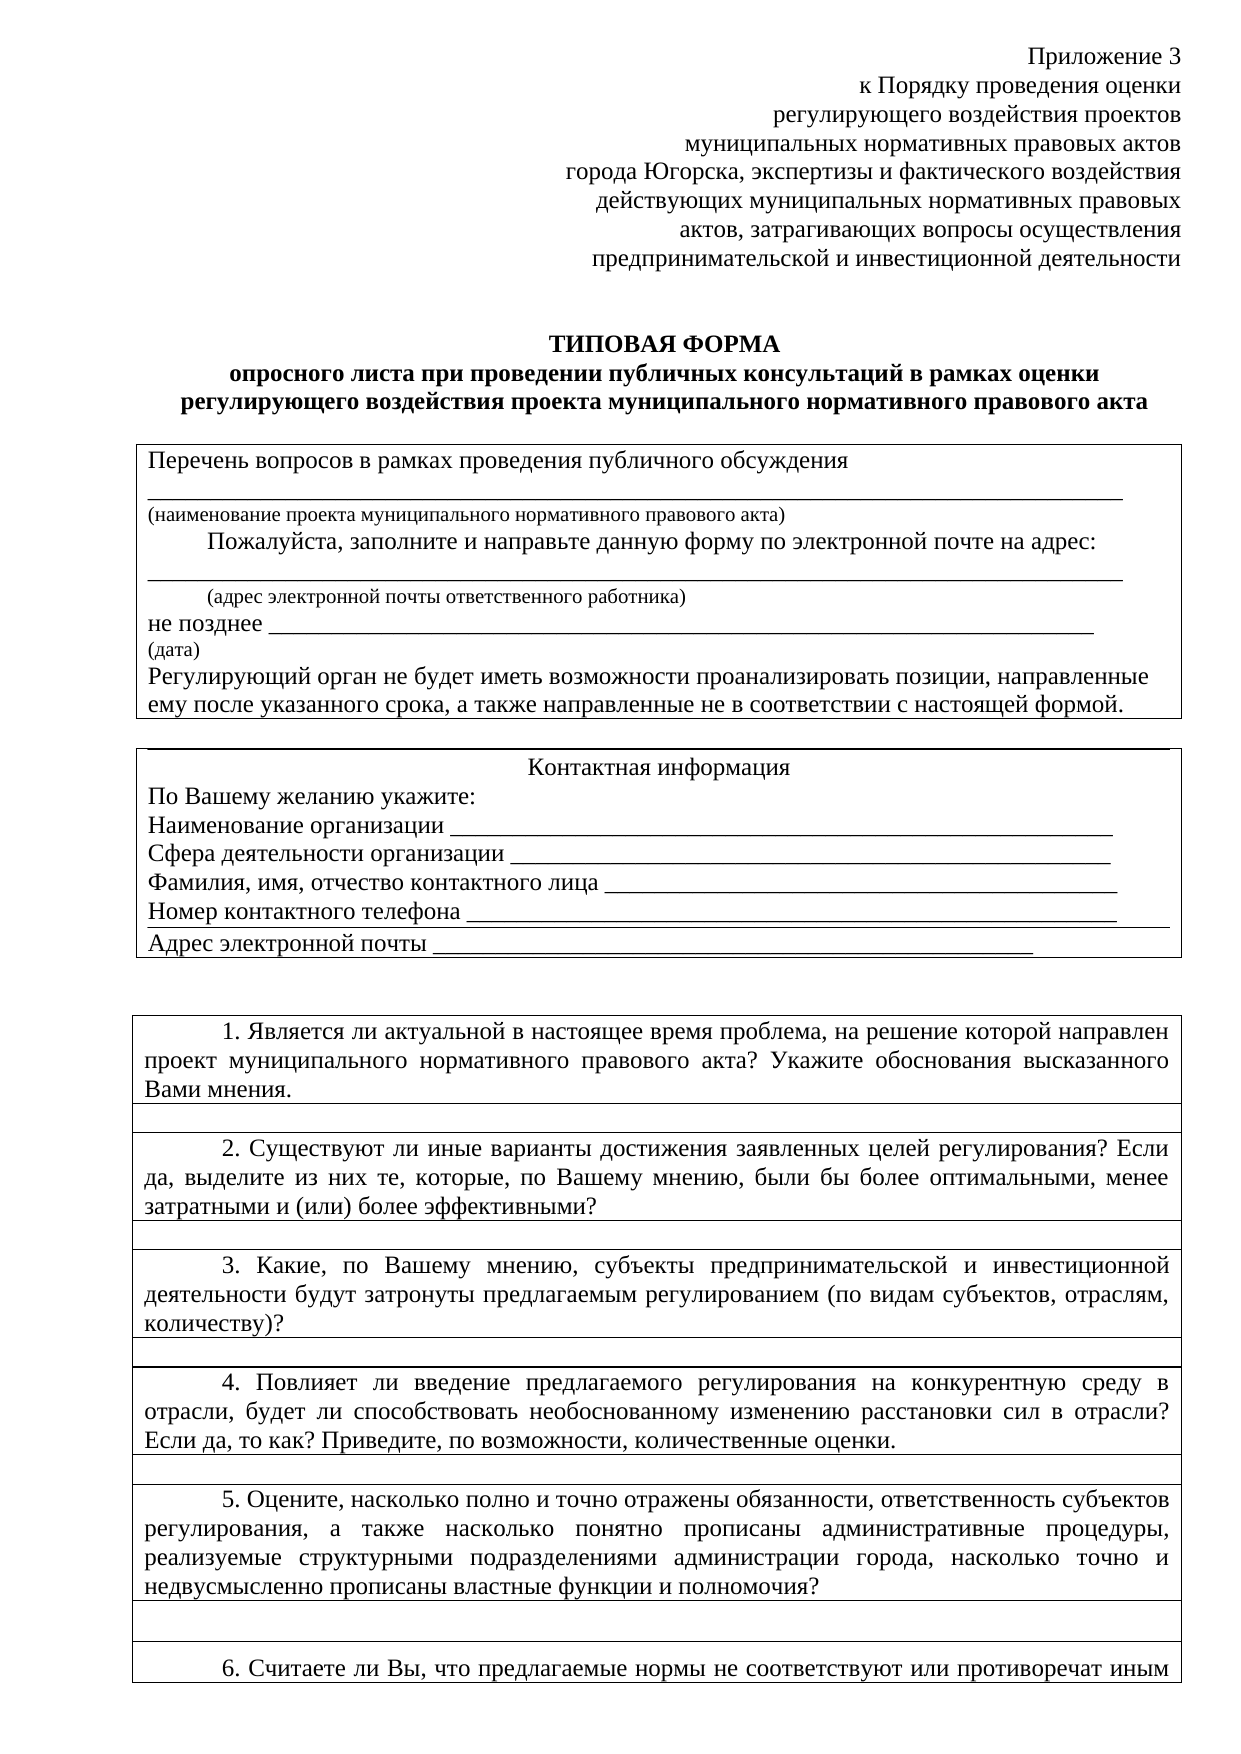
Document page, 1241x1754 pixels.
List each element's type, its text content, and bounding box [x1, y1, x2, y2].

table_cell 3. Какие, по Вашему мнению, субъекты предпринимательской и инвестиционной деятельности будут затронуты предлагаемым регулированием (по видам субъектов, отраслям, количеству)? [133, 1250, 1181, 1337]
text Приложение 3 [148, 41, 1181, 70]
table_cell [133, 1221, 1181, 1249]
table_cell 4. Повлияет ли введение предлагаемого регулирования на конкурентную среду в отрасли, будет ли способствовать необоснованному изменению расстановки сил в отрасли? Если да, то как? Приведите, по возможности, количественные оценки. [133, 1368, 1181, 1454]
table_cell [133, 1642, 1181, 1682]
text ТИПОВАЯ ФОРМА [148, 329, 1181, 358]
table_cell [133, 1601, 1181, 1641]
table_cell 5. Оцените, насколько полно и точно отражены обязанности, ответственность субъектов регулирования, а также насколько понятно прописаны административные процедуры, реализуемые структурными подразделениями администрации города, насколько точно и недвусмысленно прописаны властные функции и полномочия? [133, 1485, 1181, 1599]
text регулирующего воздействия проектов [148, 99, 1181, 128]
table_header 1. Является ли актуальной в настоящее время проблема, на решение которой направлен проект муниципального нормативного правового акта? Укажите обоснования высказанного Вами мнения. [133, 1016, 1181, 1102]
table_cell [133, 1455, 1181, 1483]
text предпринимательской и инвестиционной деятельности [148, 243, 1181, 271]
text опросного листа при проведении публичных консультаций в рамках оценки регулирующего воздействия проекта муниципального нормативного правового акта [148, 358, 1181, 415]
table_cell [133, 1104, 1181, 1132]
text к Порядку проведения оценки [148, 70, 1181, 99]
table_header Контактная информация По Вашему желанию укажите: Наименование организации _____________________________________________________ Сфера деятельности организации ________________________________________________ Фамилия, имя, отчество контактного лица _________________________________________ Номер контактного телефона ____________________________________________________ Адрес электронной почты ________________________________________________ [137, 749, 1181, 957]
text города Югорска, экспертизы и фактического воздействия [148, 156, 1181, 185]
text актов, затрагивающих вопросы осуществления [148, 214, 1181, 243]
text действующих муниципальных нормативных правовых [148, 185, 1181, 214]
table_cell 2. Существуют ли иные варианты достижения заявленных целей регулирования? Если да, выделите из них те, которые, по Вашему мнению, были бы более оптимальными, менее затратными и (или) более эффективными? [133, 1133, 1181, 1219]
text муниципальных нормативных правовых актов [148, 128, 1181, 156]
table_header Перечень вопросов в рамках проведения публичного обсуждения ______________________________________________________________________________ (наименование проекта муниципального нормативного правового акта) Пожалуйста, заполните и направьте данную форму по электронной почте на адрес: ______________________________________________________________________________ (адрес электронной почты ответственного работника) не позднее __________________________________________________________________ (дата) Регулирующий орган не будет иметь возможности проанализировать позиции, направленные ему после указанного срока, а также направленные не в соответствии с настоящей формой. [137, 445, 1181, 718]
table_cell [133, 1338, 1181, 1366]
